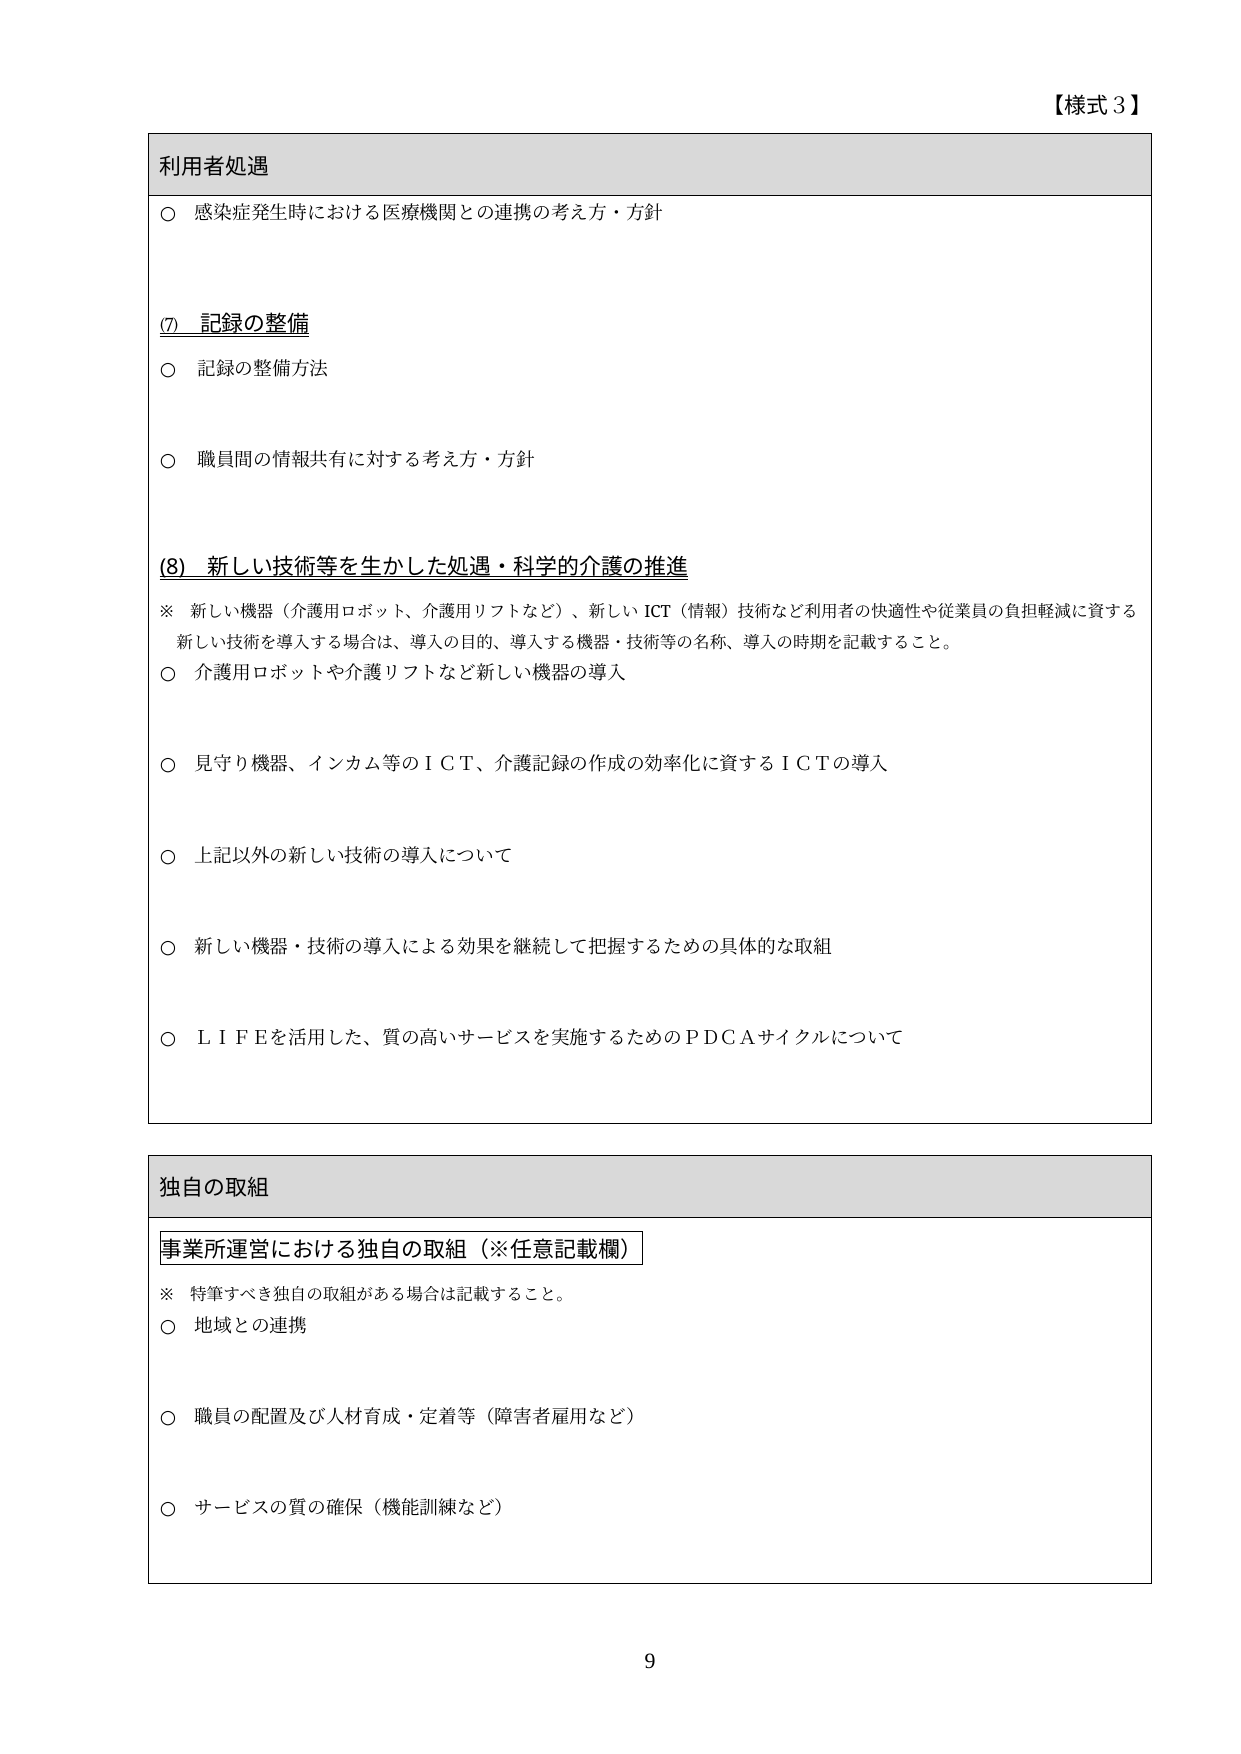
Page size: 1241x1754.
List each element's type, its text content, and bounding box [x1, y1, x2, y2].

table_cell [149, 196, 1151, 1123]
table_header 独自の取組 [149, 1156, 1151, 1217]
table_header 利用者処遇 [149, 134, 1151, 195]
table_cell 事業所運営における独自の取組（※任意記載欄） ※ 特筆すべき独自の取組がある場合は記載すること。 ○ 地域との連携 ○ 職員の配置及び人材育成・定着等（障害者雇用など） ○ サービスの質の確保（機能訓練など） [149, 1218, 1151, 1583]
